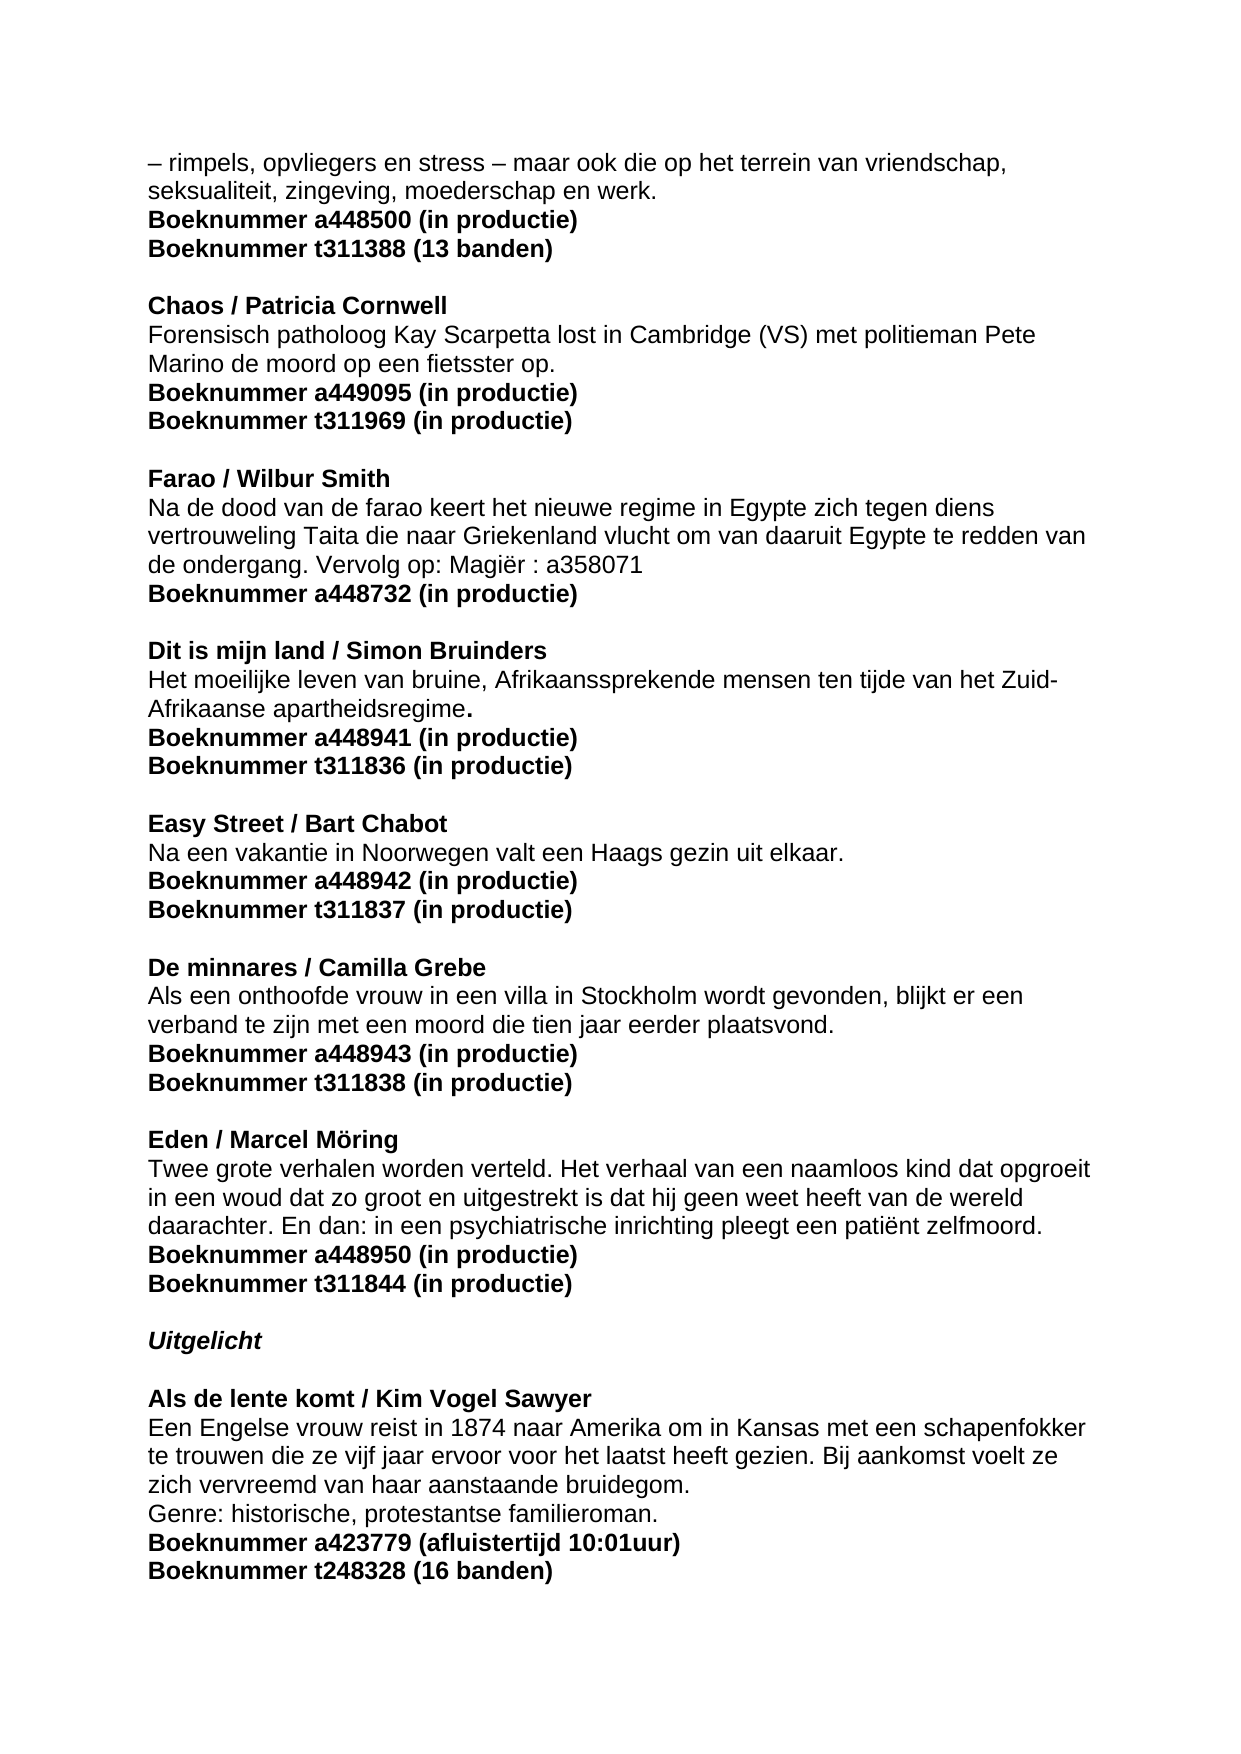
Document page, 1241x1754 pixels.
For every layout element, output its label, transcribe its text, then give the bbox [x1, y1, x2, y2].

text Easy Street / Bart Chabot [148, 809, 1093, 838]
text Boeknummer t311969 (in productie) [148, 406, 1093, 435]
text Een Engelse vrouw reist in 1874 naar Amerika om in Kansas met een schapenfokker te trouwen die ze vijf jaar ervoor voor het laatst heeft gezien. Bij aankomst voelt ze zich vervreemd van haar aanstaande bruidegom. [148, 1413, 1093, 1499]
text Als een onthoofde vrouw in een villa in Stockholm wordt gevonden, blijkt er een verband te zijn met een moord die tien jaar eerder plaatsvond. [148, 981, 1093, 1039]
text Als de lente komt / Kim Vogel Sawyer [148, 1384, 1093, 1413]
text Na een vakantie in Noorwegen valt een Haags gezin uit elkaar. [148, 838, 1093, 866]
text Forensisch patholoog Kay Scarpetta lost in Cambridge (VS) met politieman Pete Marino de moord op een fietsster op. [148, 320, 1093, 378]
text Het moeilijke leven van bruine, Afrikaanssprekende mensen ten tijde van het Zuid-Afrikaanse apartheidsregime. [148, 665, 1093, 723]
text Boeknummer a448950 (in productie) [148, 1240, 1093, 1269]
text Boeknummer t311838 (in productie) [148, 1068, 1093, 1096]
text Uitgelicht [148, 1326, 1093, 1355]
text Dit is mijn land / Simon Bruinders [148, 636, 1093, 665]
text Boeknummer a423779 (afluistertijd 10:01uur) [148, 1528, 1093, 1556]
text Boeknummer a449095 (in productie) [148, 378, 1093, 406]
text Boeknummer t248328 (16 banden) [148, 1556, 1093, 1585]
text Eden / Marcel Möring [148, 1125, 1093, 1154]
text Chaos / Patricia Cornwell [148, 291, 1093, 320]
text Boeknummer a448941 (in productie) [148, 723, 1093, 751]
text Boeknummer a448732 (in productie) [148, 579, 1093, 608]
text Genre: historische, protestantse familieroman. [148, 1499, 1093, 1528]
text Boeknummer a448500 (in productie) [148, 205, 1093, 234]
text Na de dood van de farao keert het nieuwe regime in Egypte zich tegen diens vertrouweling Taita die naar Griekenland vlucht om van daaruit Egypte te redden van de ondergang. Vervolg op: Magiër : a358071 [148, 493, 1093, 579]
text Farao / Wilbur Smith [148, 464, 1093, 493]
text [148, 148, 1093, 205]
text Boeknummer t311844 (in productie) [148, 1269, 1093, 1298]
text Boeknummer t311388 (13 banden) [148, 234, 1093, 263]
text Boeknummer a448942 (in productie) [148, 866, 1093, 895]
text De minnares / Camilla Grebe [148, 953, 1093, 981]
text Boeknummer a448943 (in productie) [148, 1039, 1093, 1068]
text Boeknummer t311837 (in productie) [148, 895, 1093, 924]
text Boeknummer t311836 (in productie) [148, 751, 1093, 780]
text Twee grote verhalen worden verteld. Het verhaal van een naamloos kind dat opgroeit in een woud dat zo groot en uitgestrekt is dat hij geen weet heeft van de wereld daarachter. En dan: in een psychiatrische inrichting pleegt een patiënt zelfmoord. [148, 1154, 1093, 1240]
